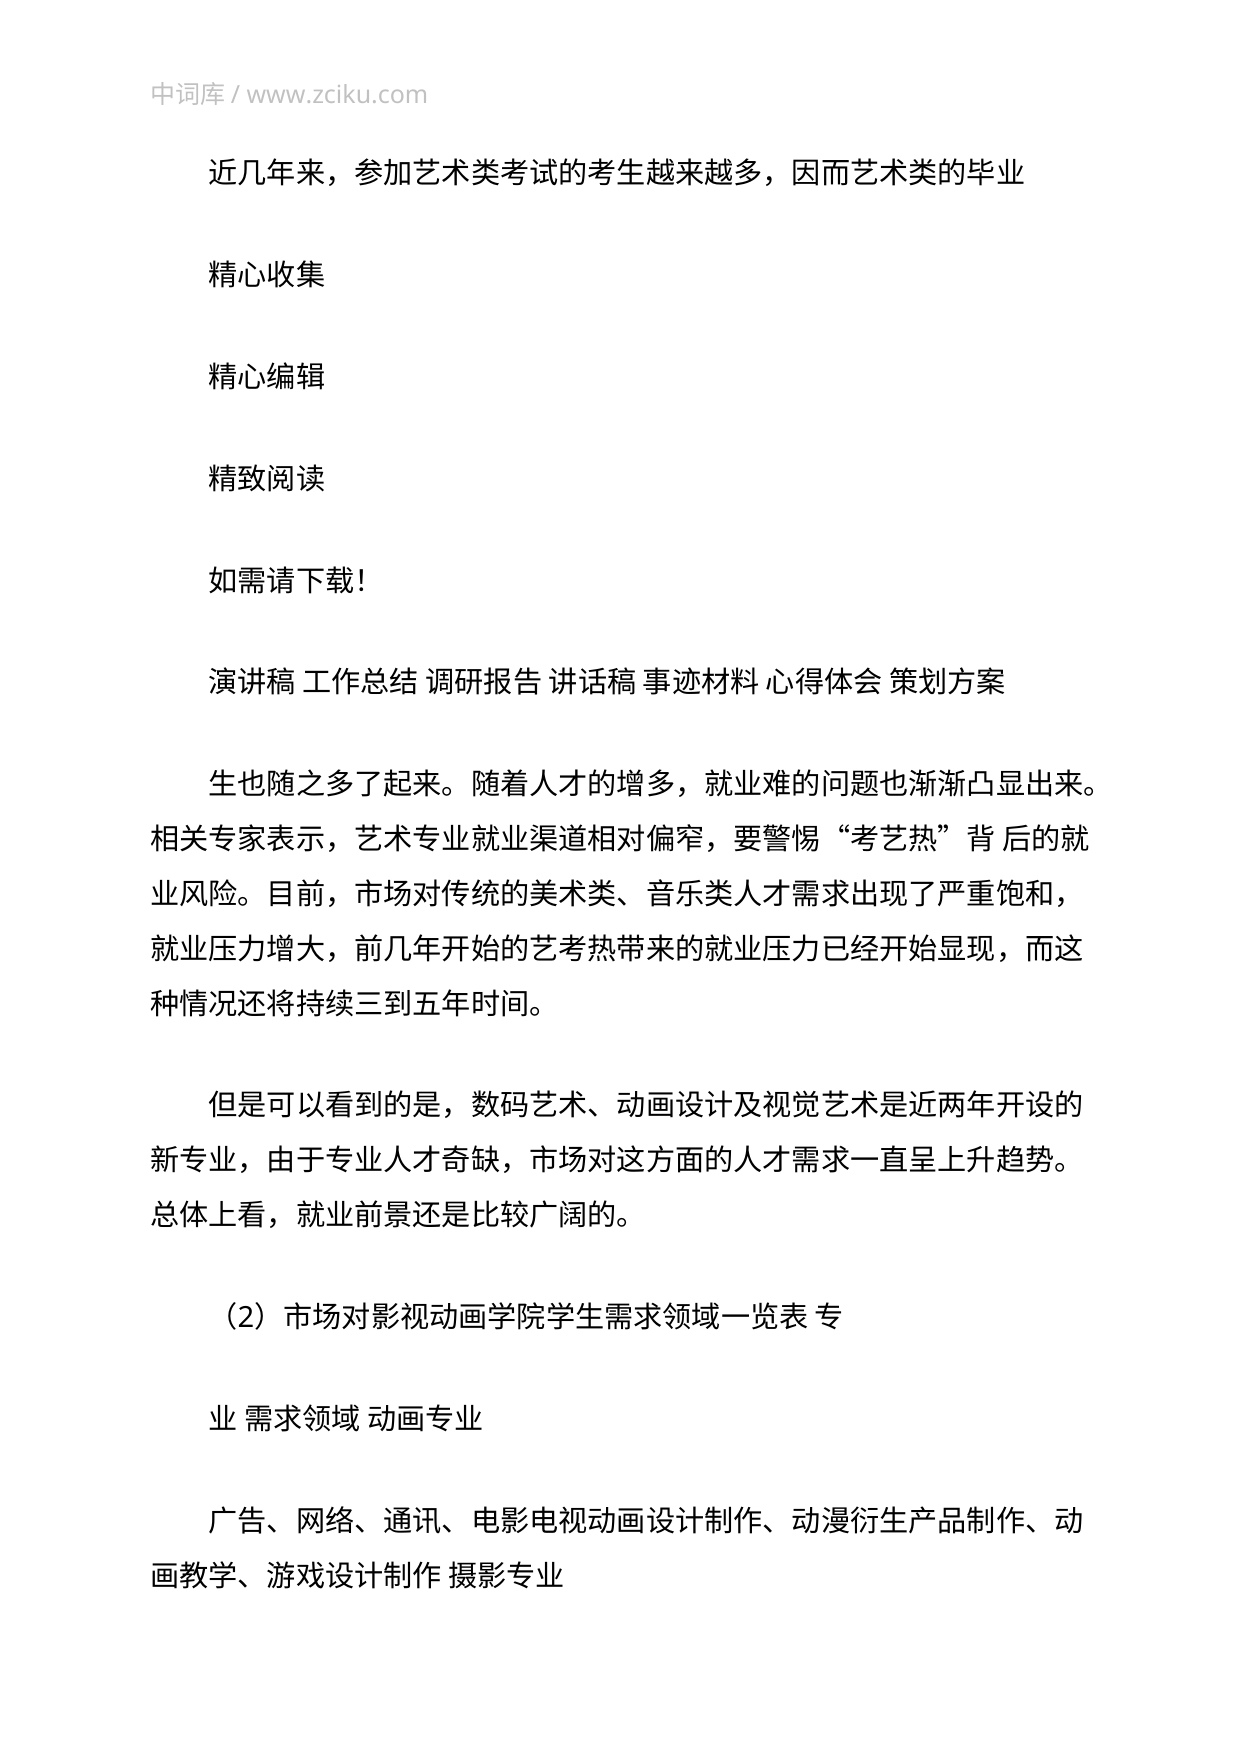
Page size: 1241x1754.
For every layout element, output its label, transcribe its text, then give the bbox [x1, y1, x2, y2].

text 如需请下载！ [150, 557, 1090, 599]
text （2）市场对影视动画学院学生需求领域一览表 专 [150, 1293, 1090, 1336]
text 精心编辑 [150, 353, 1090, 396]
text 演讲稿 工作总结 调研报告 讲话稿 事迹材料 心得体会 策划方案 [150, 659, 1090, 701]
text 但是可以看到的是，数码艺术、动画设计及视觉艺术是近两年开设的新专业，由于专业人才奇缺，市场对这方面的人才需求一直呈上升趋势。总体上看，就业前景还是比较广阔的。 [150, 1082, 1090, 1234]
text 广告、网络、通讯、电影电视动画设计制作、动漫衍生产品制作、动画教学、游戏设计制作 摄影专业 [150, 1497, 1090, 1594]
text 生也随之多了起来。随着人才的增多，就业难的问题也渐渐凸显出来。相关专家表示，艺术专业就业渠道相对偏窄，要警惕“考艺热”背 后的就业风险。目前，市场对传统的美术类、音乐类人才需求出现了严重饱和，就业压力增大，前几年开始的艺考热带来的就业压力已经开始显现，而这种情况还将持续三到五年时间。 [150, 761, 1090, 1022]
text 近几年来，参加艺术类考试的考生越来越多，因而艺术类的毕业 [150, 150, 1090, 192]
text 业 需求领域 动画专业 [150, 1396, 1090, 1438]
text 精心收集 [150, 252, 1090, 294]
text 精致阅读 [150, 455, 1090, 498]
